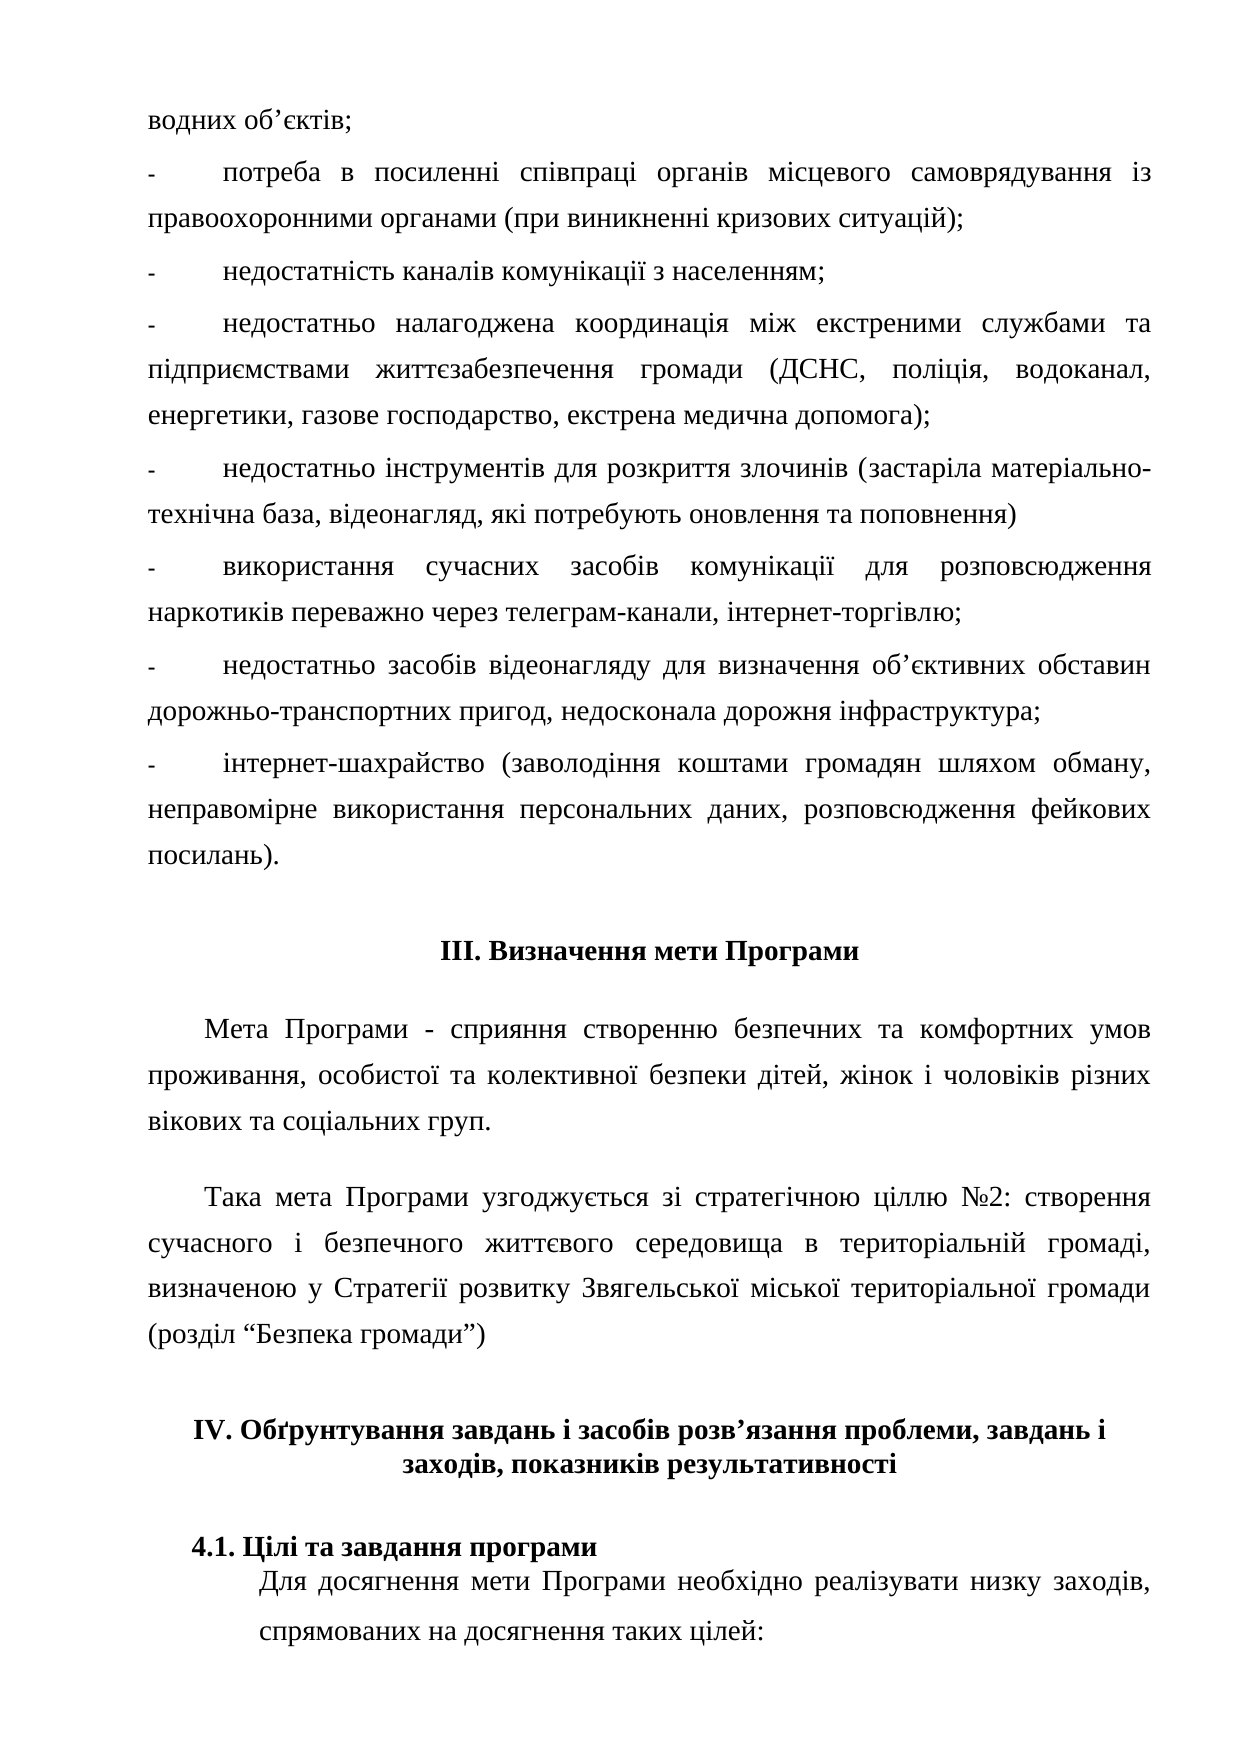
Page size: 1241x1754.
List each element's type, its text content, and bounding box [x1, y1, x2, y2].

list недостатньо налагоджена координація між екстреними службами та підприємствами життєзабезпечення громади (ДСНС, поліція, водоканал, енергетики, газове господарство, екстрена медична допомога); [148, 306, 1152, 431]
list використання сучасних засобів комунікації для розповсюдження наркотиків переважно через телеграм-канали, інтернет-торгівлю; [148, 548, 1152, 628]
text Мета Програми - сприяння створенню безпечних та комфортних умов проживання, особистої та колективної безпеки дітей, жінок і чоловіків різних вікових та соціальних груп. [148, 1011, 1152, 1136]
list потреба в посиленні співпраці органів місцевого самоврядування із правоохоронними органами (при виникненні кризових ситуацій); [148, 154, 1152, 234]
subtitle 4.1. Цілі та завдання програми [148, 1529, 1152, 1563]
list інтернет-шахрайство (заволодіння коштами громадян шляхом обману, неправомірне використання персональних даних, розповсюдження фейкових посилань). [148, 746, 1152, 871]
text Така мета Програми узгоджується зі стратегічною ціллю №2: створення сучасного і безпечного життєвого середовища в територіальній громаді, визначеною у Стратегії розвитку Звягельської міської територіальної громади (розділ “Безпека громади”) [148, 1179, 1152, 1350]
list недостатньо засобів відеонагляду для визначення об’єктивних обставин дорожньо-транспортних пригод, недосконала дорожня інфраструктура; [148, 647, 1152, 727]
list недостатньо інструментів для розкриття злочинів (застаріла матеріально-технічна база, відеонагляд, які потребують оновлення та поповнення) [148, 450, 1152, 529]
subtitle ІV. Обґрунтування завдань і засобів розв’язання проблеми, завдань і заходів, показників результативності [148, 1412, 1152, 1479]
subtitle ІІІ. Визначення мети Програми [148, 933, 1152, 967]
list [148, 102, 1152, 135]
text Для досягнення мети Програми необхідно реалізувати низку заходів, спрямованих на досягнення таких цілей: [259, 1563, 1152, 1647]
list недостатність каналів комунікації з населенням; [148, 253, 1152, 286]
